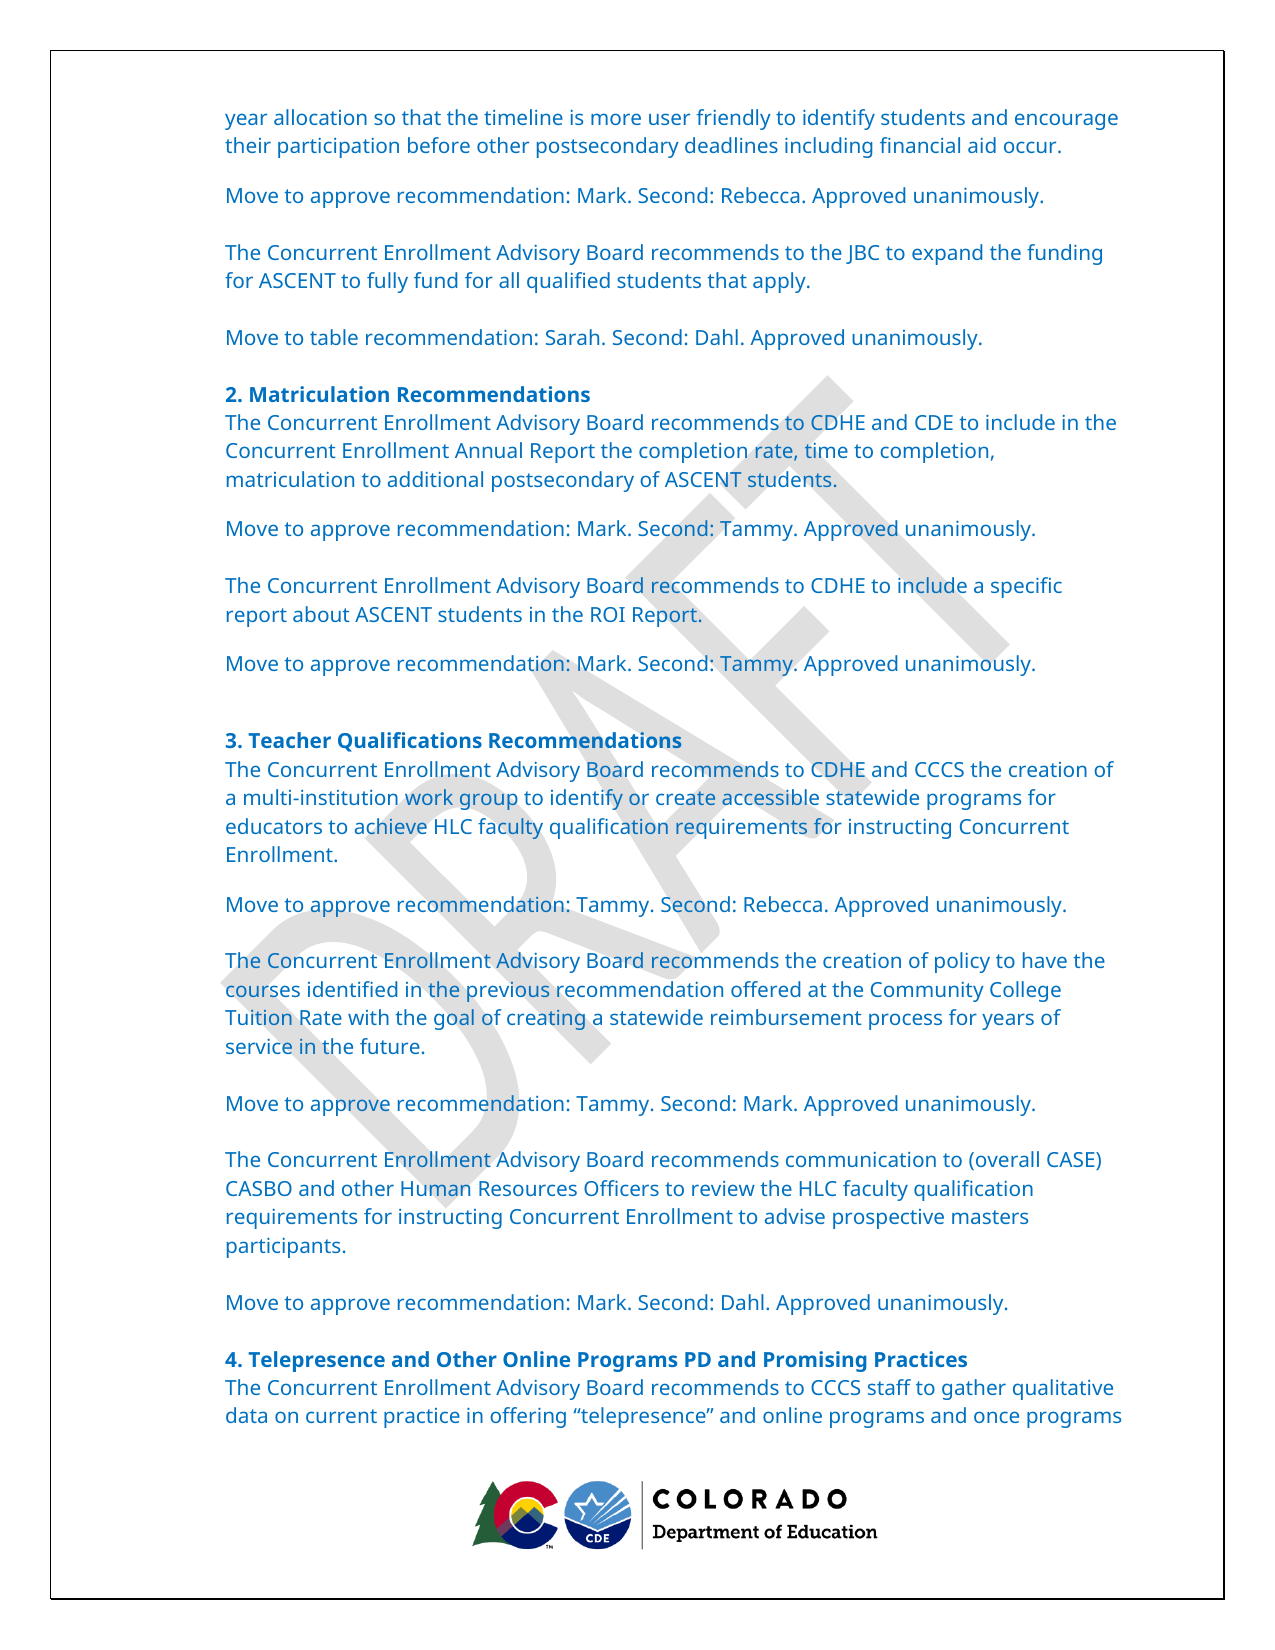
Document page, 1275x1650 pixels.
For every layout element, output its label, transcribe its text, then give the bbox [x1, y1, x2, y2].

list Move to approve recommendation: Tammy. Second: Rebecca. Approved unanimously. The Concurrent Enrollment Advisory Board recommends the creation of policy to have the courses identified in the previous recommendation offered at the Community College Tuition Rate with the goal of creating a statewide reimbursement process for years of service in the future. Move to approve recommendation: Tammy. Second: Mark. Approved unanimously. [225, 890, 1124, 1117]
list Move to approve recommendation: Mark. Second: Tammy. Approved unanimously. [225, 649, 1124, 677]
text 2. Matriculation Recommendations The Concurrent Enrollment Advisory Board recommends to CDHE and CDE to include in the Concurrent Enrollment Annual Report the completion rate, time to completion, matriculation to additional postsecondary of ASCENT students. [225, 380, 1124, 493]
list Move to table recommendation: Sarah. Second: Dahl. Approved unanimously. [225, 323, 1124, 351]
list Move to approve recommendation: Mark. Second: Rebecca. Approved unanimously. [225, 181, 1124, 209]
text 3. Teacher Qualifications Recommendations The Concurrent Enrollment Advisory Board recommends to CDHE and CCCS the creation of a multi-institution work group to identify or create accessible statewide programs for educators to achieve HLC faculty qualification requirements for instructing Concurrent Enrollment. [225, 727, 1124, 869]
list Move to approve recommendation: Mark. Second: Tammy. Approved unanimously. [225, 514, 1124, 543]
list The Concurrent Enrollment Advisory Board recommends to the JBC to expand the funding for ASCENT to fully fund for all qualified students that apply. [225, 238, 1124, 294]
list The Concurrent Enrollment Advisory Board recommends communication to (overall CASE) CASBO and other Human Resources Officers to review the HLC faculty qualification requirements for instructing Concurrent Enrollment to advise prospective masters participants. Move to approve recommendation: Mark. Second: Dahl. Approved unanimously. [225, 1146, 1124, 1316]
picture [471, 1481, 878, 1550]
text The Concurrent Enrollment Advisory Board recommends to CDHE to include a specific report about ASCENT students in the ROI Report. [225, 543, 1124, 628]
